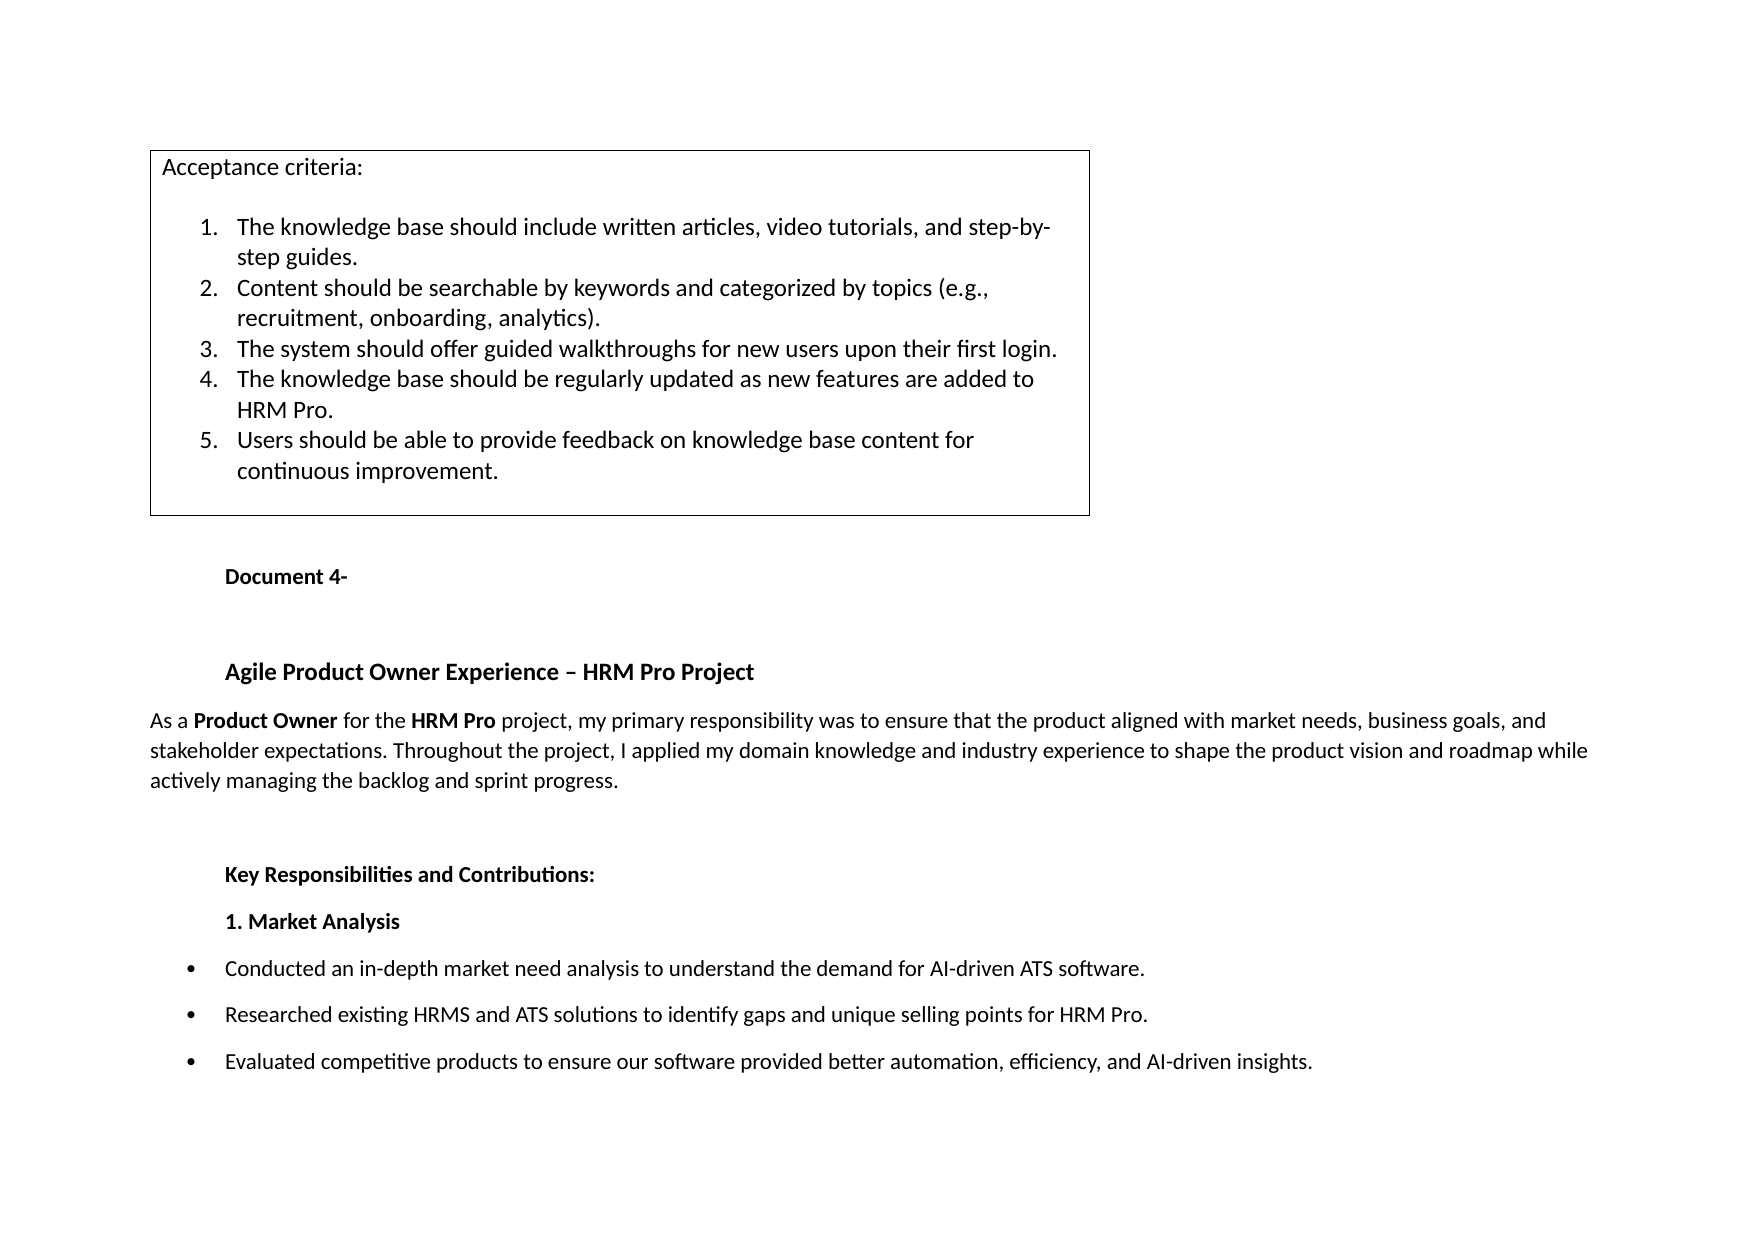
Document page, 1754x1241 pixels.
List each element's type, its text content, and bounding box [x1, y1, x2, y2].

list Evaluated competitive products to ensure our software provided better automation, efficiency, and AI-driven insights. [187, 1047, 1604, 1076]
text 1. Market Analysis [150, 907, 1604, 935]
text Document 4- [150, 562, 1604, 591]
list Researched existing HRMS and ATS solutions to identify gaps and unique selling points for HRM Pro. [187, 1001, 1604, 1029]
list Conducted an in-depth market need analysis to understand the demand for AI-driven ATS software. [187, 954, 1604, 982]
text Key Responsibilities and Contributions: [150, 860, 1604, 888]
table_cell Acceptance criteria: The knowledge base should include written articles, video tutorials, and step-by-step guides. Content should be searchable by keywords and categorized by topics (e.g., recruitment, onboarding, analytics). The system should offer guided walkthroughs for new users upon their first login. The knowledge base should be regularly updated as new features are added to HRM Pro. Users should be able to provide feedback on knowledge base content for continuous improvement. [151, 151, 1089, 514]
text Agile Product Owner Experience – HRM Pro Project [150, 656, 1604, 687]
text As a Product Owner for the HRM Pro project, my primary responsibility was to ensure that the product aligned with market needs, business goals, and stakeholder expectations. Throughout the project, I applied my domain knowledge and industry experience to shape the product vision and roadmap while actively managing the backlog and sprint progress. [150, 706, 1604, 794]
